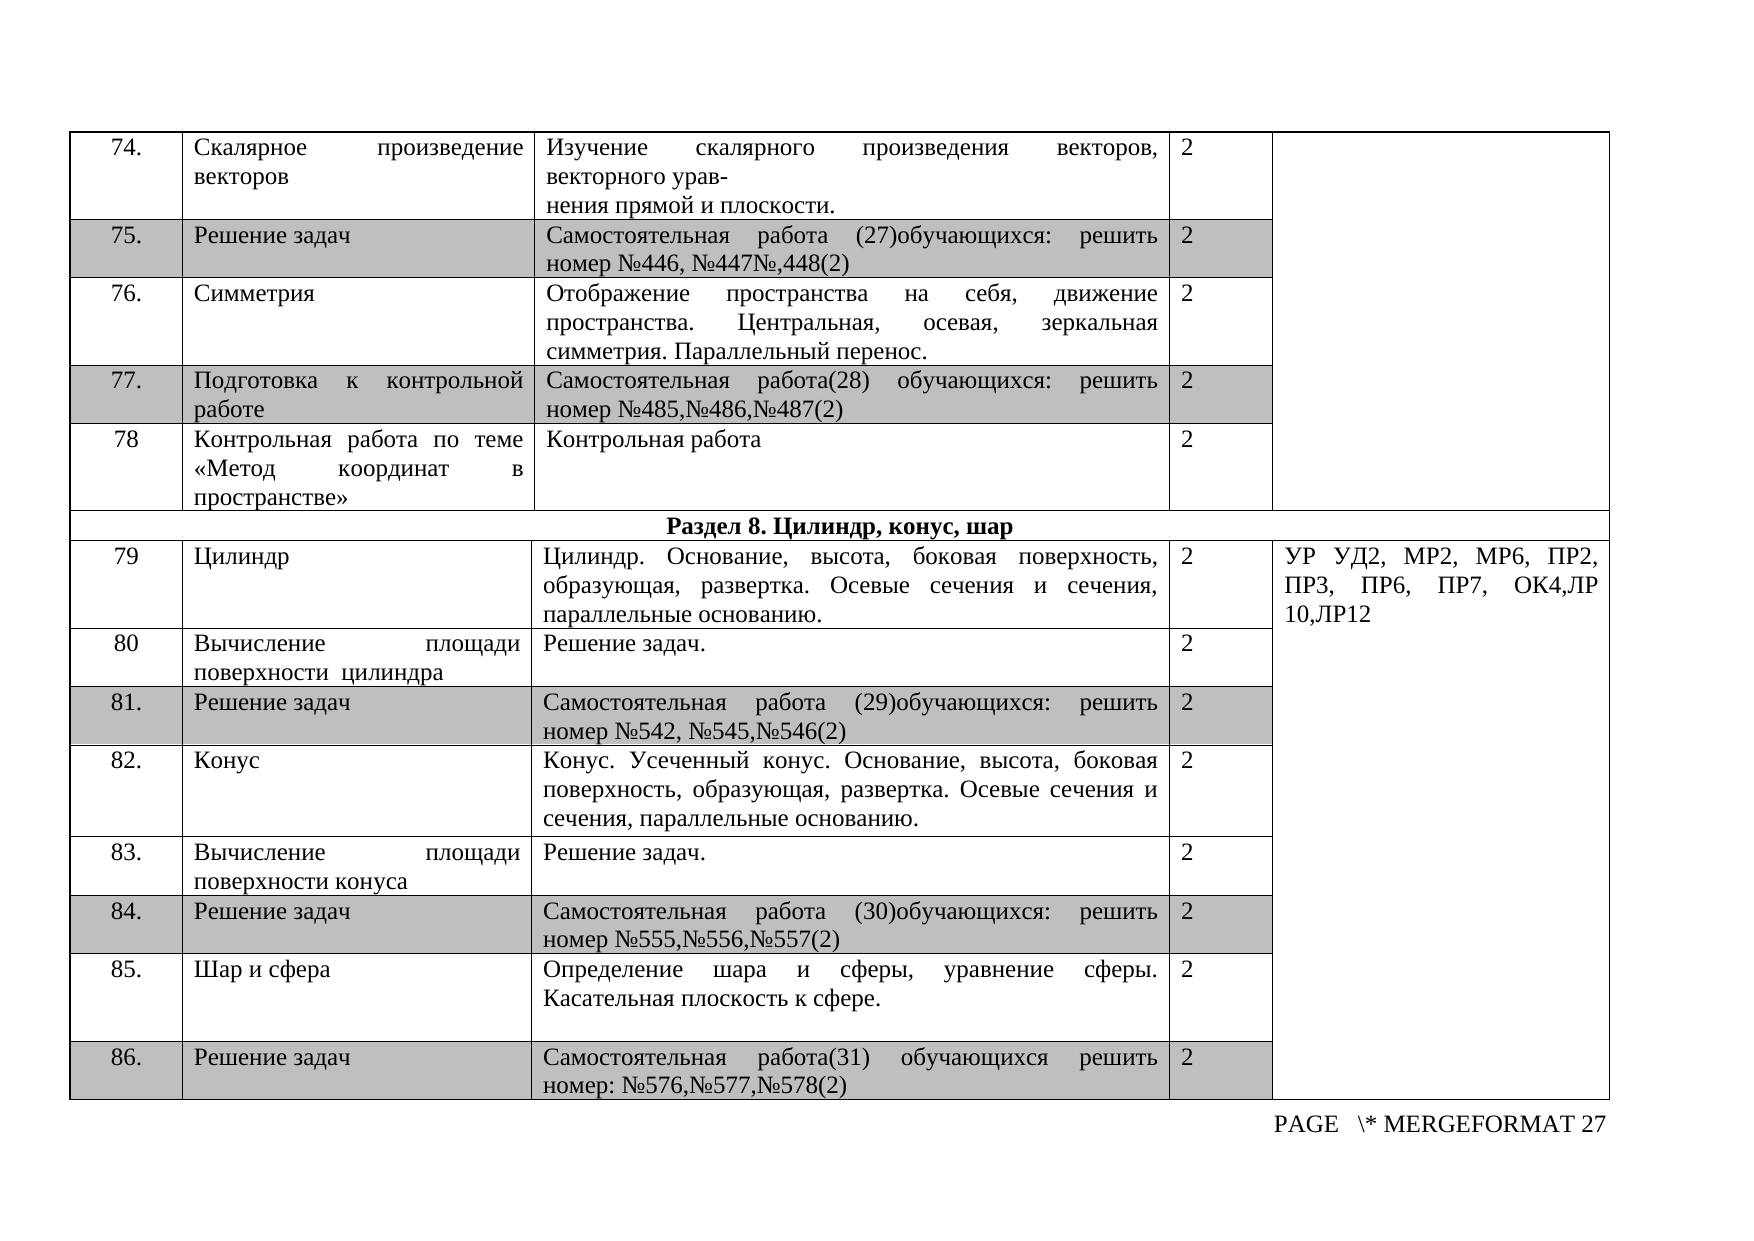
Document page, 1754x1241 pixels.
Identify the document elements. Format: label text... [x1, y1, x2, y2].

table_cell Отображение пространства на себя, движение пространства. Центральная, осевая, зеркальная симметрия. Параллельный перенос. [535, 278, 1169, 364]
table_cell 2 [1170, 366, 1272, 423]
table_cell 79 [71, 541, 182, 627]
table_cell Самостоятельная работа (27)обучающихся: решить номер №446, №447№,448(2) [535, 220, 1169, 277]
table_cell 2 [1170, 1042, 1272, 1099]
table_cell Подготовка к контрольной работе [183, 366, 534, 423]
table_cell Вычисление площади поверхности цилиндра [183, 629, 531, 686]
table_cell 76. [71, 278, 182, 364]
table_cell Вычисление площади поверхности конуса [183, 837, 531, 895]
table_cell 75. [71, 220, 182, 277]
table_cell 2 [1170, 746, 1272, 836]
table_cell Шар и сфера [183, 954, 531, 1041]
table_cell 77. [71, 366, 182, 423]
table_cell Контрольная работа [535, 424, 1169, 510]
table_cell 80 [71, 629, 182, 686]
table_cell 2 [1170, 278, 1272, 364]
table_cell Контрольная работа по теме «Метод координат в пространстве» [183, 424, 534, 510]
table_cell 2 [1170, 424, 1272, 510]
table_cell 2 [1170, 629, 1272, 686]
table_cell Симметрия [183, 278, 534, 364]
table_cell Решение задач. [532, 837, 1169, 895]
table_cell 74. [71, 133, 182, 219]
table_cell Решение задач [183, 1042, 531, 1099]
table_cell 2 [1170, 687, 1272, 744]
table_cell 2 [1170, 837, 1272, 895]
table_cell Самостоятельная работа (29)обучающихся: решить номер №542, №545,№546(2) [532, 687, 1169, 744]
table_cell Самостоятельная работа (30)обучающихся: решить номер №555,№556,№557(2) [532, 896, 1169, 953]
table_cell УР УД2, МР2, МР6, ПР2, ПР3, ПР6, ПР7, ОК4,ЛР 10,ЛР12 [1273, 541, 1609, 1099]
table_cell 2 [1170, 541, 1272, 627]
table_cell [1273, 133, 1609, 510]
table_cell 81. [71, 687, 182, 744]
table_cell Цилиндр [183, 541, 531, 627]
table_cell Конус. Усеченный конус. Основание, высота, боковая поверхность, образующая, развертка. Осевые сечения и сечения, параллельные основанию. [532, 746, 1169, 836]
table_cell 86. [71, 1042, 182, 1099]
table_cell Решение задач. [532, 629, 1169, 686]
table_cell Решение задач [183, 896, 531, 953]
table_cell Самостоятельная работа(28) обучающихся: решить номер №485,№486,№487(2) [535, 366, 1169, 423]
table_cell 2 [1170, 896, 1272, 953]
table_cell Определение шара и сферы, уравнение сферы. Касательная плоскость к сфере. [532, 954, 1169, 1041]
table_cell Конус [183, 746, 531, 836]
table_cell 85. [71, 954, 182, 1041]
table_cell 2 [1170, 954, 1272, 1041]
table_cell 83. [71, 837, 182, 895]
table_cell Самостоятельная работа(31) обучающихся решить номер: №576,№577,№578(2) [532, 1042, 1169, 1099]
table_cell Скалярное произведение векторов [183, 133, 534, 219]
table_cell Раздел 8. Цилиндр, конус, шар [71, 511, 1609, 540]
table_cell 82. [71, 746, 182, 836]
table_cell 78 [71, 424, 182, 510]
table_cell Цилиндр. Основание, высота, боковая поверхность, образующая, развертка. Осевые сечения и сечения, параллельные основанию. [532, 541, 1169, 627]
table_cell 2 [1170, 133, 1272, 219]
table_cell Решение задач [183, 220, 534, 277]
table_cell 84. [71, 896, 182, 953]
table_cell 2 [1170, 220, 1272, 277]
table_cell Решение задач [183, 687, 531, 744]
table_cell Изучение скалярного произведения векторов, векторного урав- нения прямой и плоскости. [535, 133, 1169, 219]
